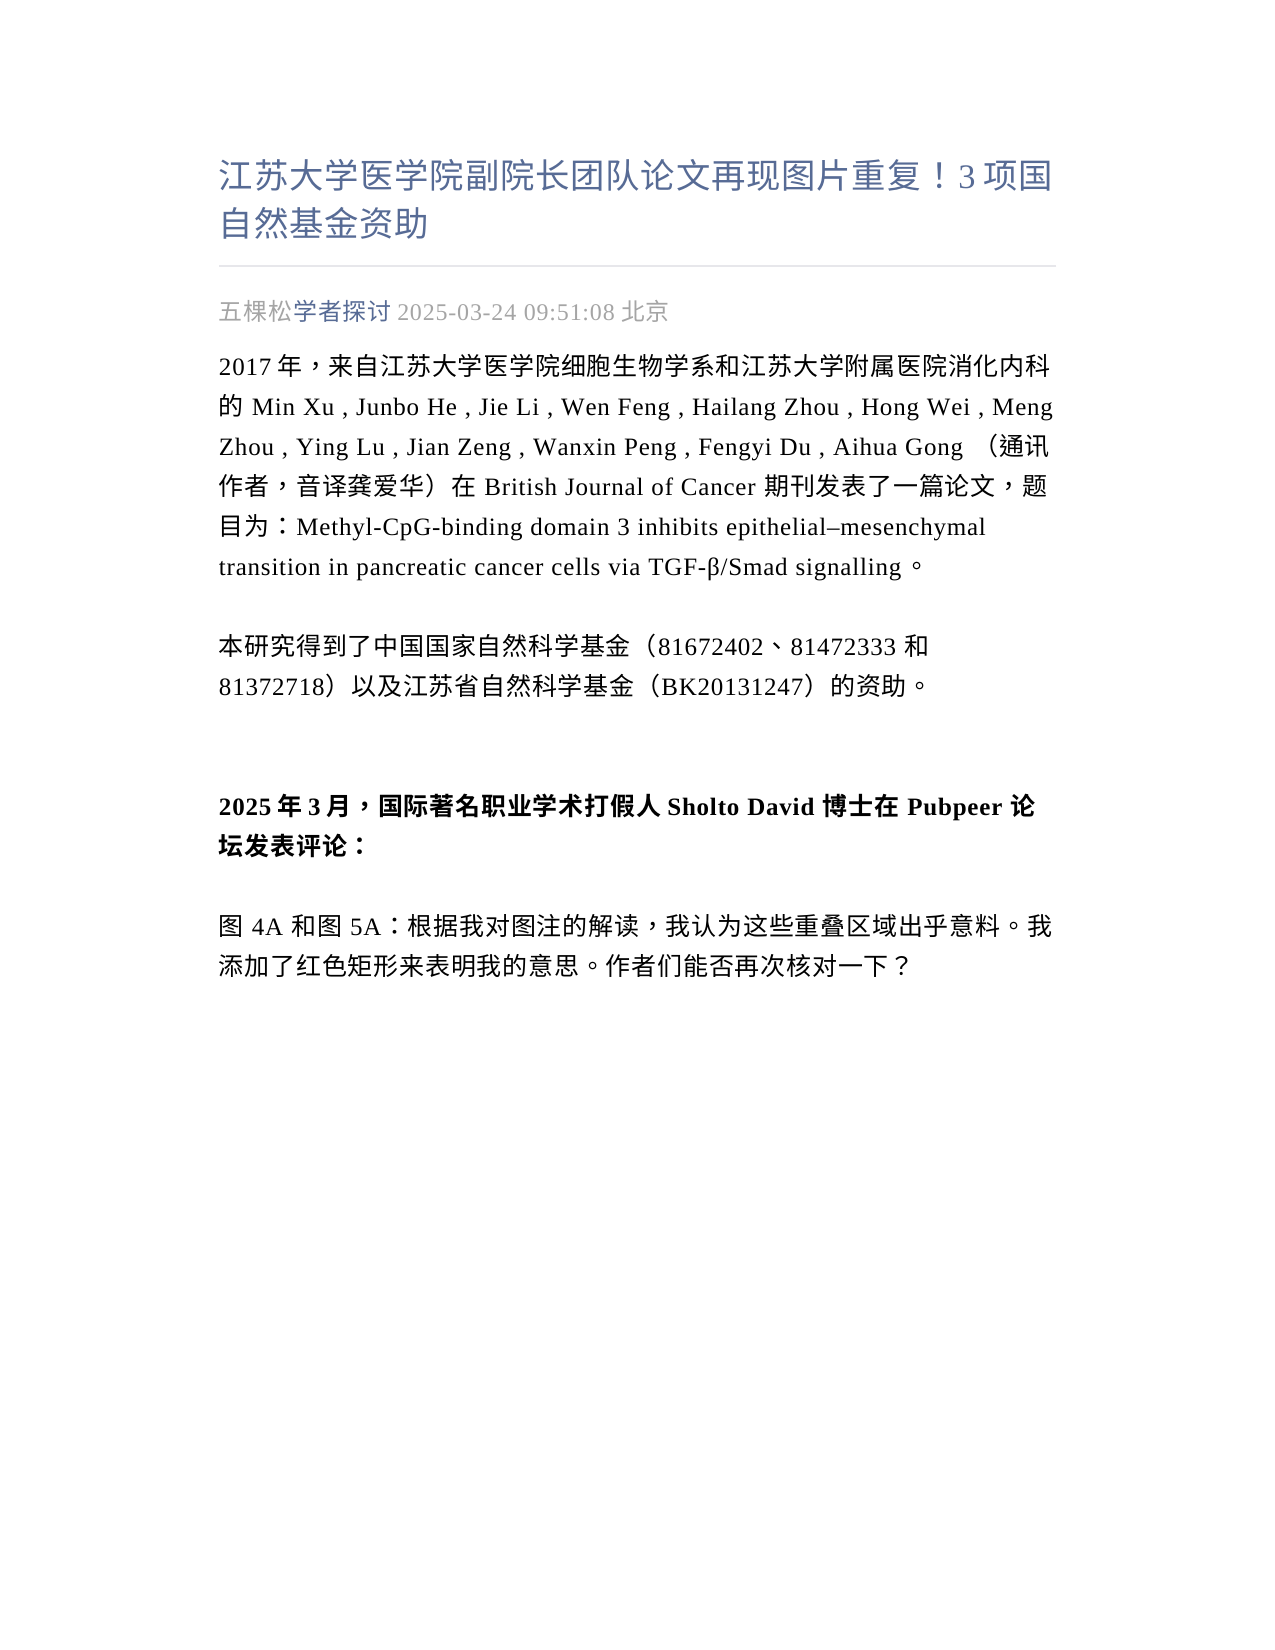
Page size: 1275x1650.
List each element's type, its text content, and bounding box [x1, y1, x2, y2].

list 五棵松学者探讨2025-03-24 09:51:08北京 [219, 287, 1056, 327]
text 2025年3月，国际著名职业学术打假人Sholto David 博士在 Pubpeer 论坛发表评论： [219, 782, 1056, 862]
text 2017年，来自江苏大学医学院细胞生物学系和江苏大学附属医院消化内科的 Min Xu , Junbo He , Jie Li , Wen Feng , Hailang Zhou , Hong Wei , Meng Zhou , Ying Lu , Jian Zeng , Wanxin Peng , Fengyi Du , Aihua Gong （通讯作者，音译龚爱华）在 British Journal of Cancer 期刊发表了一篇论文，题目为：Methyl-CpG-binding domain 3 inhibits epithelial–mesenchymal transition in pancreatic cancer cells via TGF-β/Smad signalling。 [219, 342, 1056, 582]
text 图 4A 和图 5A：根据我对图注的解读，我认为这些重叠区域出乎意料。我添加了红色矩形来表明我的意思。作者们能否再次核对一下？ [219, 902, 1056, 982]
title 江苏大学医学院副院长团队论文再现图片重复！3项国自然基金资助 [219, 150, 1056, 265]
text 本研究得到了中国国家自然科学基金（81672402、81472333 和 81372718）以及江苏省自然科学基金（BK20131247）的资助。 [219, 622, 1056, 702]
